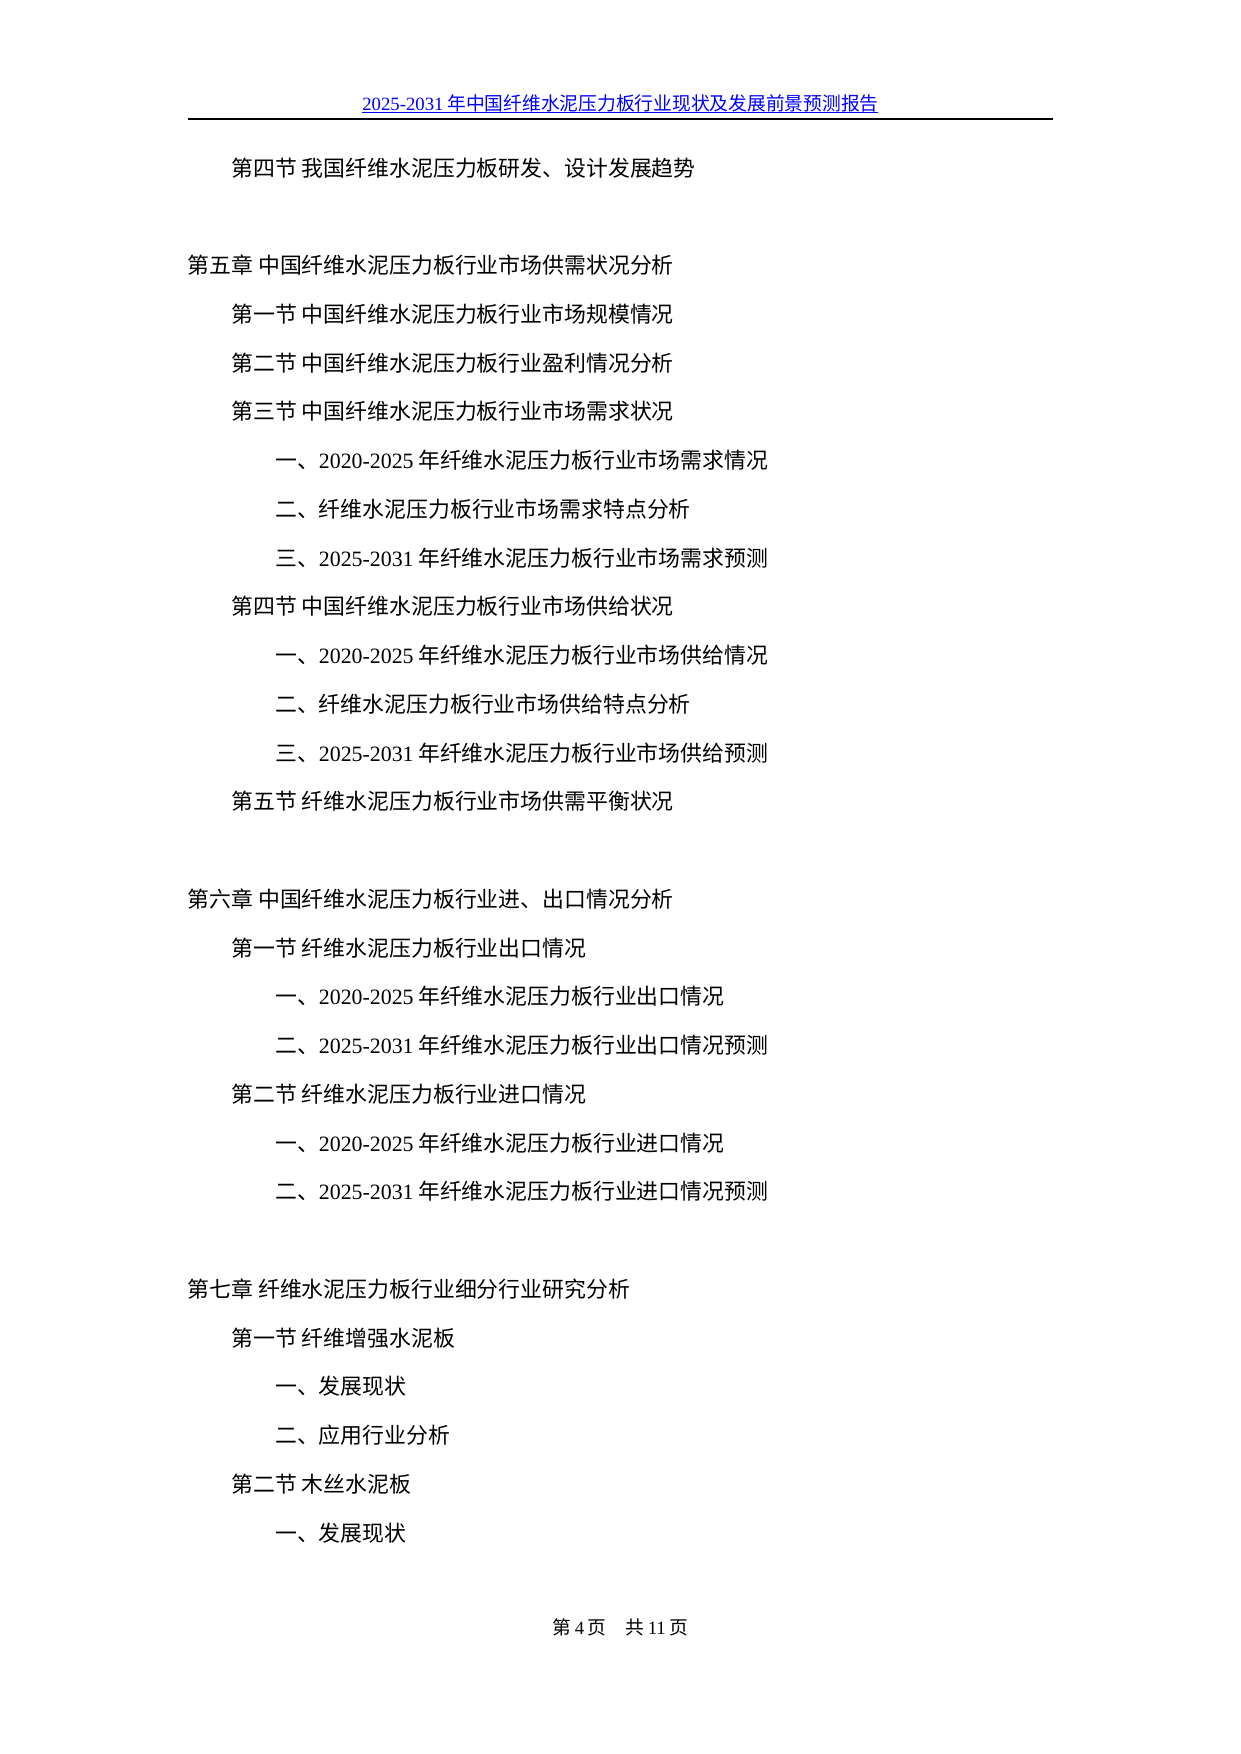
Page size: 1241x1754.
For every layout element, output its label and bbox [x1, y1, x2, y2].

text [187, 150, 1053, 1548]
